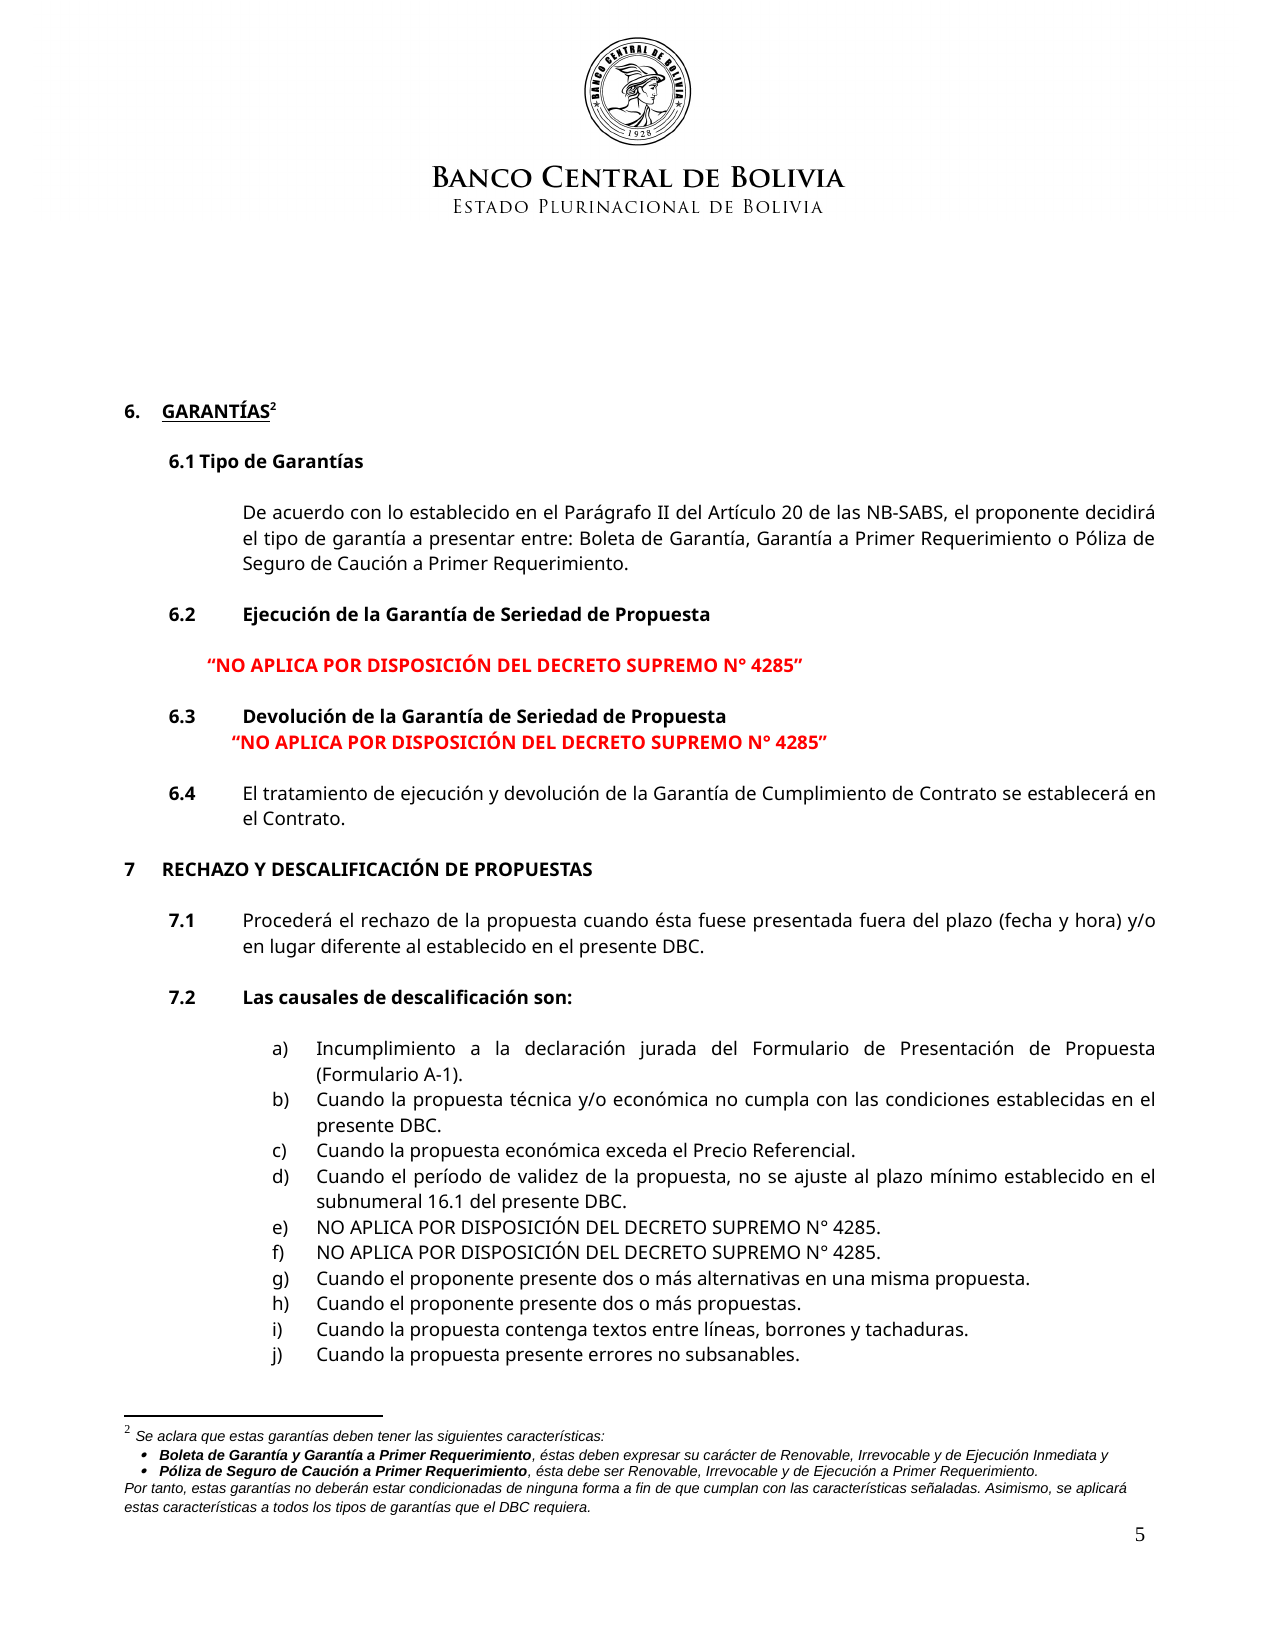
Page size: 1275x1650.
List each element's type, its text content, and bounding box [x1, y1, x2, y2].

list Cuando el proponente presente dos o más propuestas. [272, 1291, 1157, 1316]
list Cuando la propuesta técnica y/o económica no cumpla con las condiciones establecidas en el presente DBC. [272, 1086, 1157, 1137]
list Cuando el período de validez de la propuesta, no se ajuste al plazo mínimo establecido en el subnumeral 16.1 del presente DBC. [272, 1163, 1157, 1214]
list Ejecución de la Garantía de Seriedad de Propuesta [168, 602, 1157, 627]
list Devolución de la Garantía de Seriedad de Propuesta [168, 704, 1157, 729]
list NO APLICA POR DISPOSICIÓN DEL DECRETO SUPREMO N° 4285. [272, 1214, 1157, 1239]
list De acuerdo con lo establecido en el Parágrafo II del Artículo 20 de las NB-SABS, el proponente decidirá el tipo de garantía a presentar entre: Boleta de Garantía, Garantía a Primer Requerimiento o Póliza de Seguro de Caución a Primer Requerimiento. [242, 499, 1157, 576]
list Cuando el proponente presente dos o más alternativas en una misma propuesta. [272, 1265, 1157, 1291]
picture [32, 1, 1238, 221]
list Cuando la propuesta contenga textos entre líneas, borrones y tachaduras. [272, 1316, 1157, 1342]
list Cuando la propuesta económica exceda el Precio Referencial. [272, 1137, 1157, 1163]
list Cuando la propuesta presente errores no subsanables. [272, 1342, 1157, 1367]
list Incumplimiento a la declaración jurada del Formulario de Presentación de Propuesta (Formulario A-1). [272, 1035, 1157, 1086]
list NO APLICA POR DISPOSICIÓN DEL DECRETO SUPREMO N° 4285. [272, 1239, 1157, 1265]
list El tratamiento de ejecución y devolución de la Garantía de Cumplimiento de Contrato se establecerá en el Contrato. [168, 780, 1157, 831]
text “NO APLICA POR DISPOSICIÓN DEL DECRETO SUPREMO N° 4285” [124, 653, 1157, 678]
list Tipo de Garantías [168, 448, 1157, 474]
list Las causales de descalificación son: [168, 984, 1157, 1010]
text “NO APLICA POR DISPOSICIÓN DEL DECRETO SUPREMO N° 4285” [197, 729, 1157, 755]
list GARANTÍAS [124, 399, 1157, 424]
list Procederá el rechazo de la propuesta cuando ésta fuese presentada fuera del plazo (fecha y hora) y/o en lugar diferente al establecido en el presente DBC. [168, 908, 1157, 959]
title RECHAZO Y DESCALIFICACIÓN DE PROPUESTAS [124, 857, 1157, 882]
